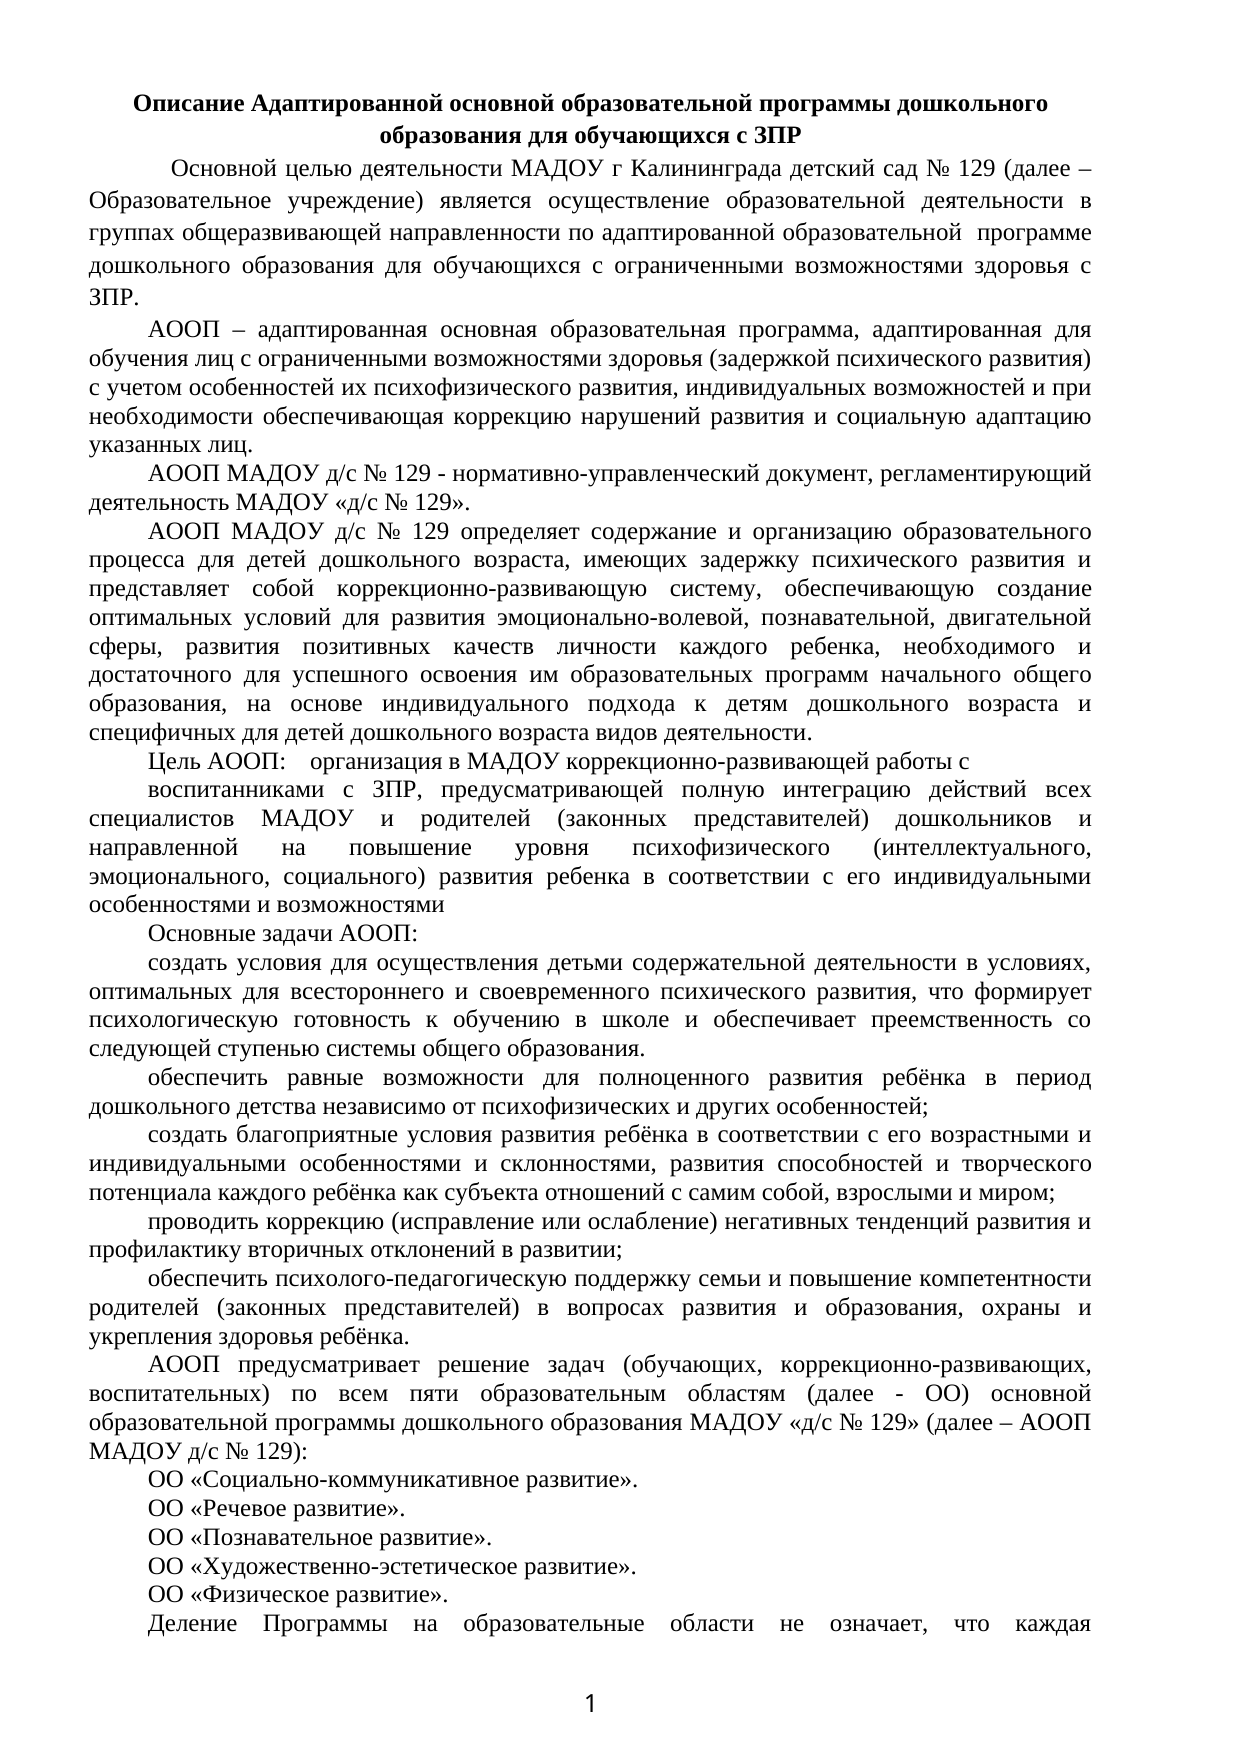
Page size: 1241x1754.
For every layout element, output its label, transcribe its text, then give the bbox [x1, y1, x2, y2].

text воспитанниками с ЗПР, предусматривающей полную интеграцию действий всех специалистов МАДОУ и родителей (законных представителей) дошкольников и направленной на повышение уровня психофизического (интеллектуального, эмоционального, социального) развития ребенка в соответствии с его индивидуальными особенностями и возможностями [89, 774, 1092, 918]
text создать условия для осуществления детьми содержательной деятельности в условиях, оптимальных для всестороннего и своевременного психического развития, что формирует психологическую готовность к обучению в школе и обеспечивает преемственность со следующей ступенью системы общего образования. [89, 947, 1092, 1062]
text Цель АООП: организация в МАДОУ коррекционно-развивающей работы с [89, 746, 1092, 774]
text проводить коррекцию (исправление или ослабление) негативных тенденций развития и профилактику вторичных отклонений в развитии; [89, 1206, 1092, 1263]
text ОО «Речевое развитие». [89, 1493, 1092, 1522]
text обеспечить равные возможности для полноценного развития ребёнка в период дошкольного детства независимо от психофизических и других особенностей; [89, 1062, 1092, 1119]
text АООП МАДОУ д/с № 129 определяет содержание и организацию образовательного процесса для детей дошкольного возраста, имеющих задержку психического развития и представляет собой коррекционно-развивающую систему, обеспечивающую создание оптимальных условий для развития эмоционально-волевой, познавательной, двигательной сферы, развития позитивных качеств личности каждого ребенка, необходимого и достаточного для успешного освоения им образовательных программ начального общего образования, на основе индивидуального подхода к детям дошкольного возраста и специфичных для детей дошкольного возраста видов деятельности. [89, 516, 1092, 746]
text Описание Адаптированной основной образовательной программы дошкольного образования для обучающихся с ЗПР [89, 88, 1092, 149]
text АООП предусматривает решение задач (обучающих, коррекционно-развивающих, воспитательных) по всем пяти образовательным областям (далее - ОО) основной образовательной программы дошкольного образования МАДОУ «д/с № 129» (далее – АООП МАДОУ д/с № 129): [89, 1349, 1092, 1464]
text Основной целью деятельности МАДОУ г Калининграда детский сад № 129 (далее – Образовательное учреждение) является осуществление образовательной деятельности в группах общеразвивающей направленности по адаптированной образовательной программе дошкольного образования для обучающихся с ограниченными возможностями здоровья с ЗПР. [89, 153, 1092, 311]
text создать благоприятные условия развития ребёнка в соответствии с его возрастными и индивидуальными особенностями и склонностями, развития способностей и творческого потенциала каждого ребёнка как субъекта отношений с самим собой, взрослыми и миром; [89, 1119, 1092, 1206]
text АООП МАДОУ д/с № 129 - нормативно-управленческий документ, регламентирующий деятельность МАДОУ «д/с № 129». [89, 458, 1092, 516]
text АООП – адаптированная основная образовательная программа, адаптированная для обучения лиц с ограниченными возможностями здоровья (задержкой психического развития) с учетом особенностей их психофизического развития, индивидуальных возможностей и при необходимости обеспечивающая коррекцию нарушений развития и социальную адаптацию указанных лиц. [89, 314, 1092, 458]
text ОО «Художественно-эстетическое развитие». [89, 1551, 1092, 1579]
text Основные задачи АООП: [89, 918, 1092, 947]
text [89, 1608, 1092, 1637]
text обеспечить психолого-педагогическую поддержку семьи и повышение компетентности родителей (законных представителей) в вопросах развития и образования, охраны и укрепления здоровья ребёнка. [89, 1263, 1092, 1349]
text ОО «Познавательное развитие». [89, 1522, 1092, 1551]
text ОО «Физическое развитие». [89, 1579, 1092, 1608]
text ОО «Социально-коммуникативное развитие». [89, 1464, 1092, 1493]
